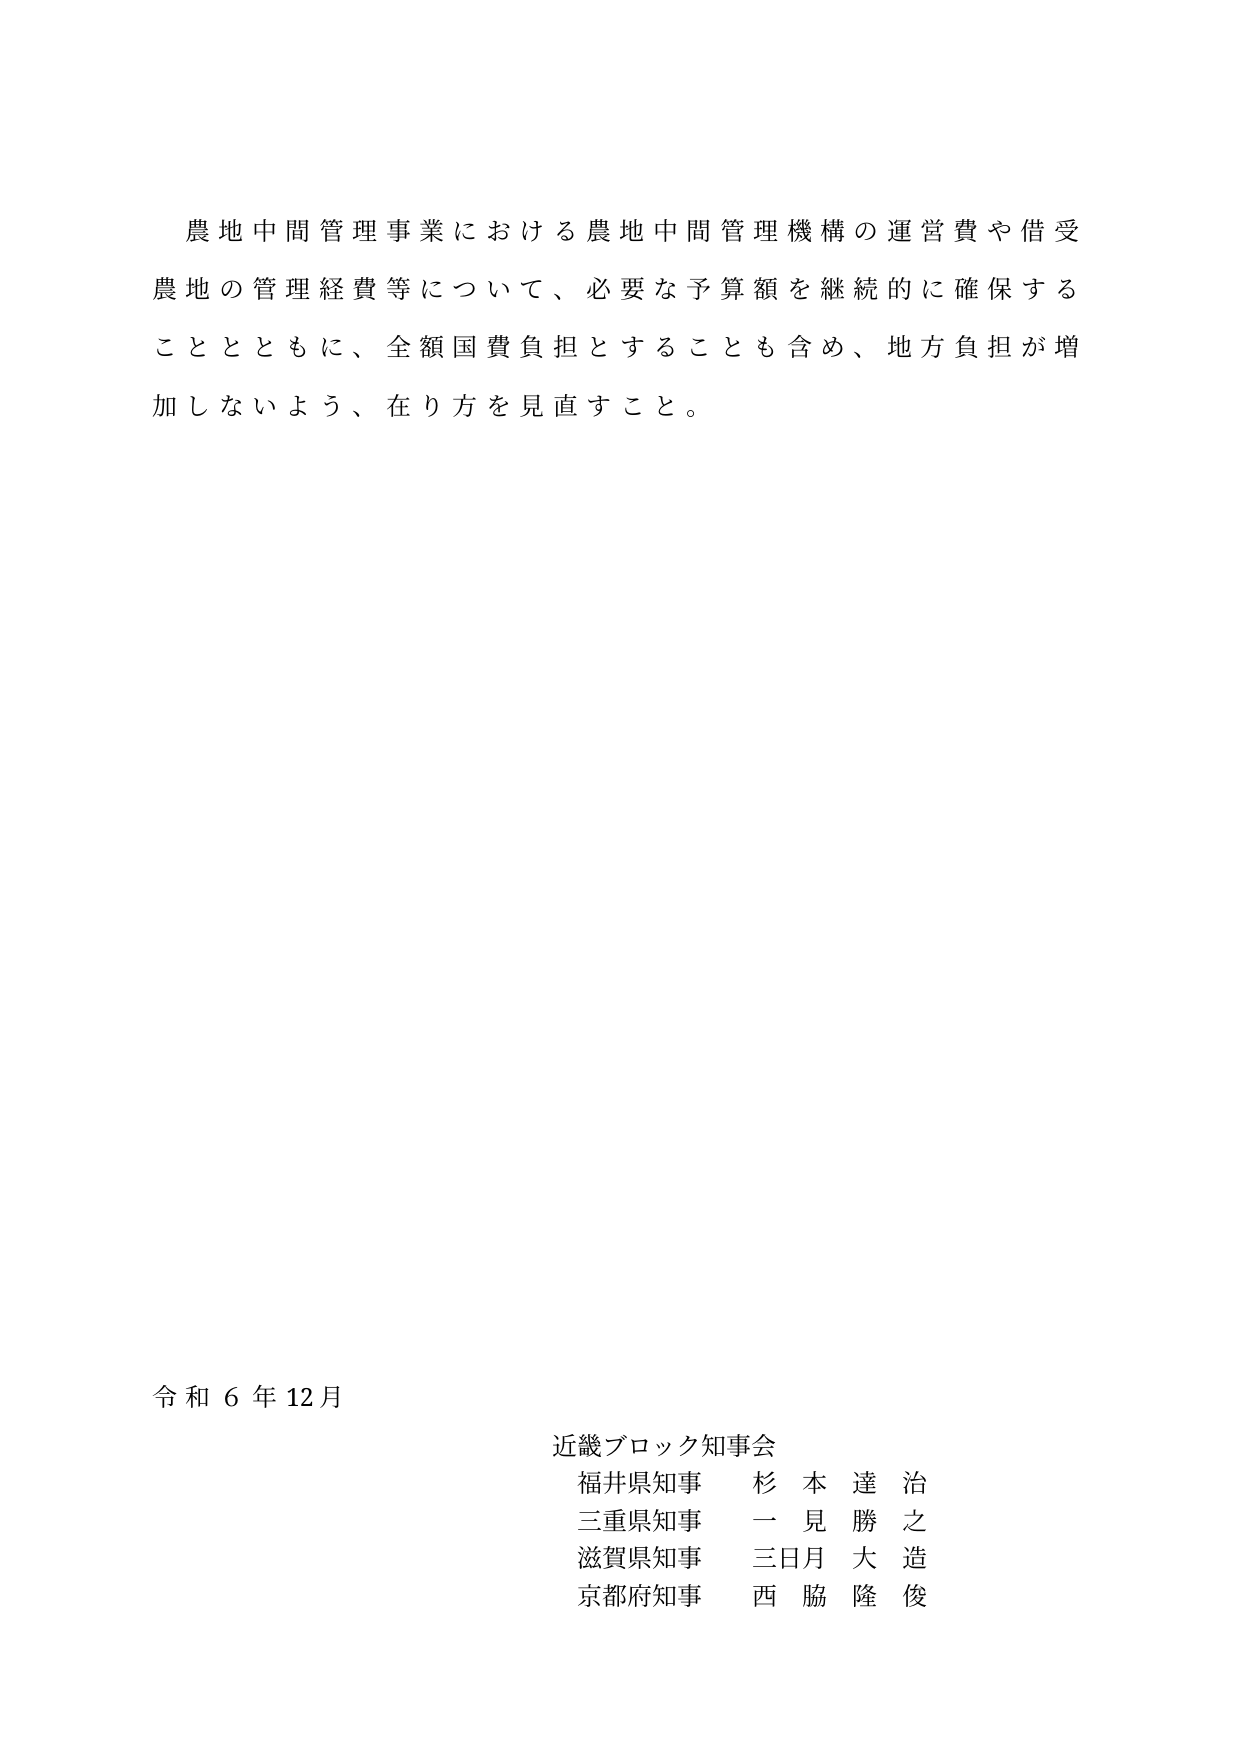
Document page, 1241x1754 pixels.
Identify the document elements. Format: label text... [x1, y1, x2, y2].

text 滋賀県知事 三日月 大 造 [152, 1538, 1088, 1575]
text 福井県知事 杉 本 達 治 [152, 1463, 1088, 1500]
text 近畿ブロック知事会 [152, 1425, 1088, 1463]
text 農地中間管理事業における農地中間管理機構の運営費や借受農地の管理経費等について、必要な予算額を継続的に確保することとともに、全額国費負担とすることも含め、地方負担が増加しないよう、在り方を見直すこと。 [152, 200, 1088, 433]
text 三重県知事 一 見 勝 之 [152, 1500, 1088, 1538]
text 京都府知事 西 脇 隆 俊 [152, 1575, 1088, 1613]
text 令和６年12月 [152, 1367, 1088, 1425]
